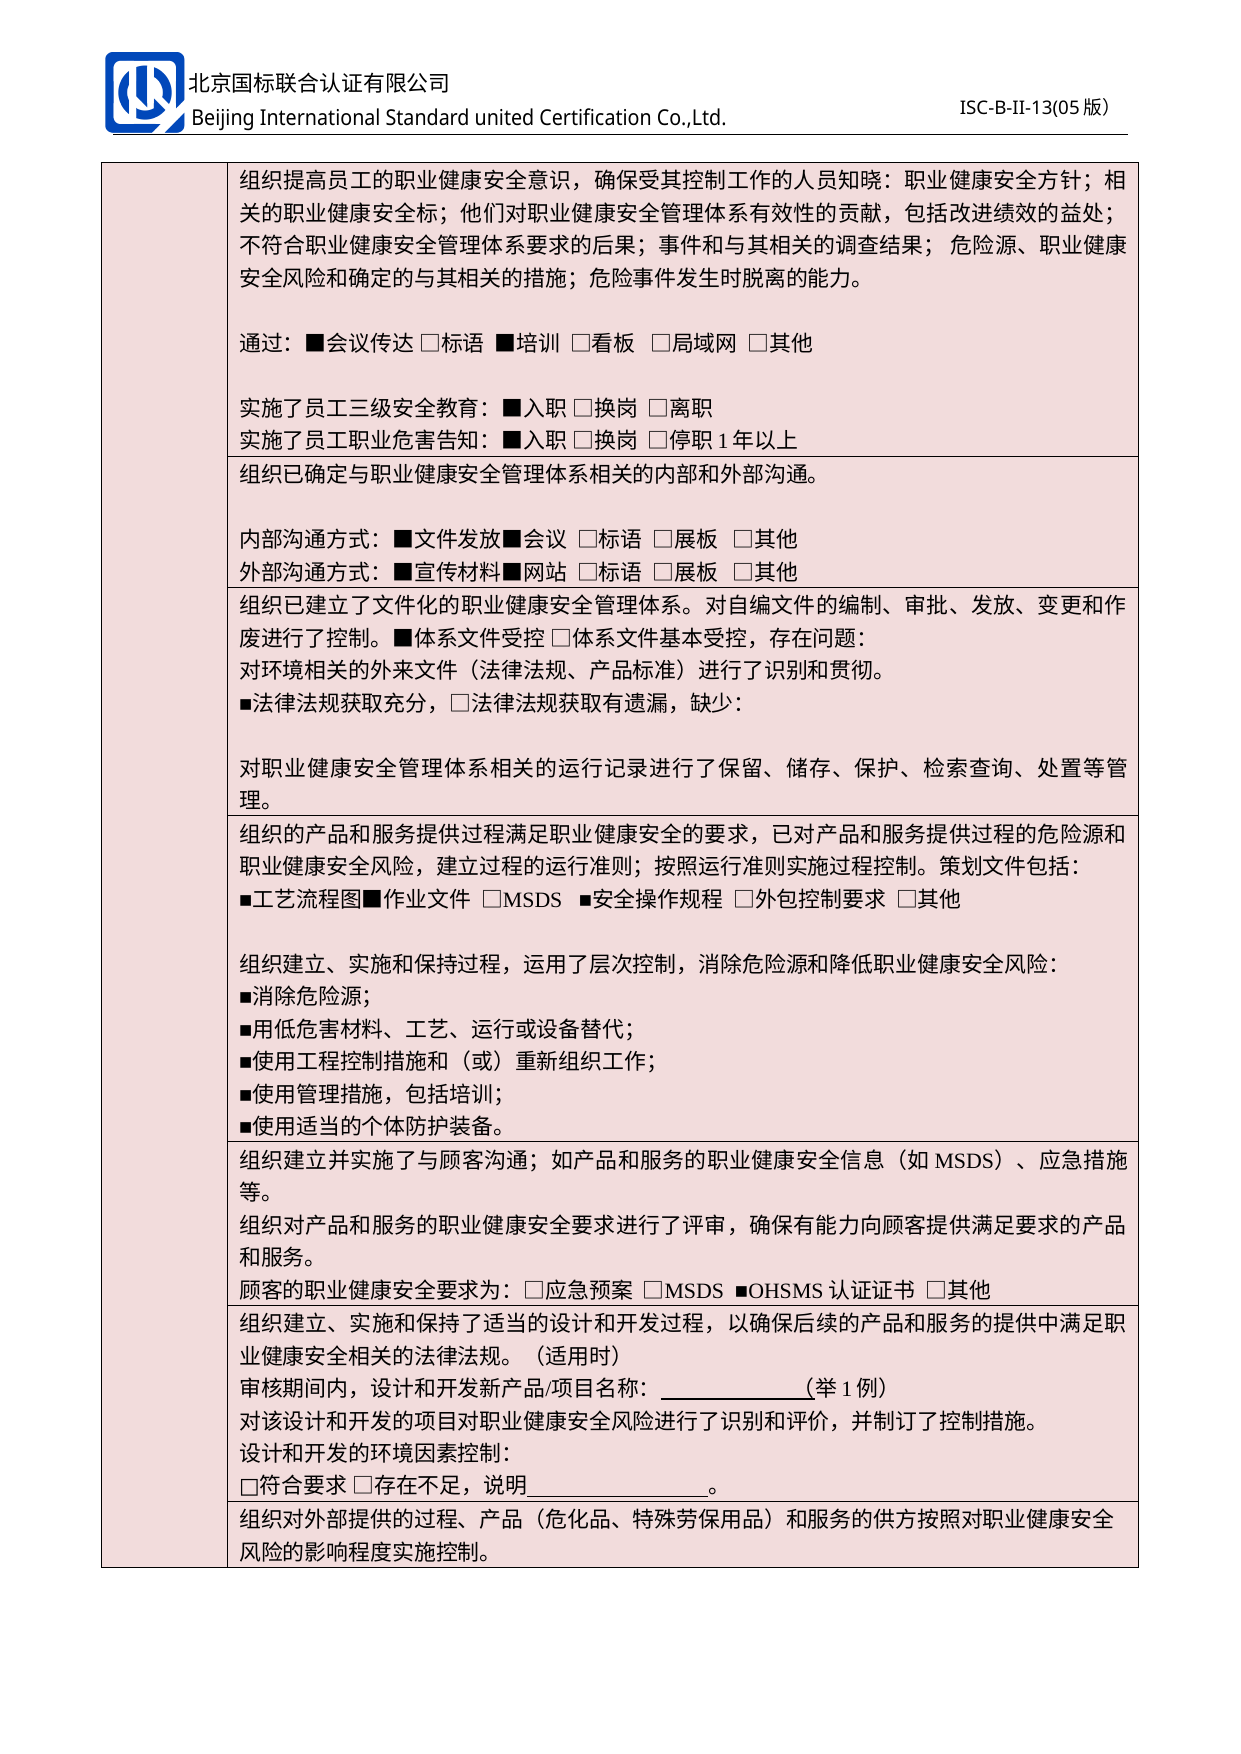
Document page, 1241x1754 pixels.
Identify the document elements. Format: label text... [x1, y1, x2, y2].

table_cell 组织建立并实施了与顾客沟通；如产品和服务的职业健康安全信息（如MSDS）、应急措施等。 组织对产品和服务的职业健康安全要求进行了评审，确保有能力向顾客提供满足要求的产品和服务。 顾客的职业健康安全要求为：□应急预案 □MSDS ■OHSMS认证证书 □其他 [228, 1142, 1138, 1305]
table_cell 组织的产品和服务提供过程满足职业健康安全的要求，已对产品和服务提供过程的危险源和职业健康安全风险，建立过程的运行准则；按照运行准则实施过程控制。策划文件包括： ■工艺流程图■作业文件 □MSDS ■安全操作规程 □外包控制要求 □其他 组织建立、实施和保持过程，运用了层次控制，消除危险源和降低职业健康安全风险： ■消除危险源； ■用低危害材料、工艺、运行或设备替代； ■使用工程控制措施和（或）重新组织工作； ■使用管理措施，包括培训； ■使用适当的个体防护装备。 [228, 816, 1138, 1141]
table_cell 组织提高员工的职业健康安全意识，确保受其控制工作的人员知晓：职业健康安全方针；相关的职业健康安全标；他们对职业健康安全管理体系有效性的贡献，包括改进绩效的益处；不符合职业健康安全管理体系要求的后果；事件和与其相关的调查结果； 危险源、职业健康安全风险和确定的与其相关的措施；危险事件发生时脱离的能力。 通过：■会议传达 □标语 ■培训 □看板 □局域网 □其他 实施了员工三级安全教育：■入职 □换岗 □离职 实施了员工职业危害告知：■入职 □换岗 □停职1年以上 [228, 163, 1138, 456]
table_cell 组织已建立了文件化的职业健康安全管理体系。对自编文件的编制、审批、发放、变更和作废进行了控制。■体系文件受控 □体系文件基本受控，存在问题： 对环境相关的外来文件（法律法规、产品标准）进行了识别和贯彻。 ■法律法规获取充分，□法律法规获取有遗漏，缺少： 对职业健康安全管理体系相关的运行记录进行了保留、储存、保护、检索查询、处置等管理。 [228, 588, 1138, 815]
picture [105, 52, 185, 133]
table_cell 组织已确定与职业健康安全管理体系相关的内部和外部沟通。 内部沟通方式：■文件发放■会议 □标语 □展板 □其他 外部沟通方式：■宣传材料■网站 □标语 □展板 □其他 [228, 457, 1138, 587]
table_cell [228, 1502, 1138, 1567]
table_cell 组织建立、实施和保持了适当的设计和开发过程，以确保后续的产品和服务的提供中满足职业健康安全相关的法律法规。（适用时） 审核期间内，设计和开发新产品/项目名称： （举1例） 对该设计和开发的项目对职业健康安全风险进行了识别和评价，并制订了控制措施。 设计和开发的环境因素控制： □符合要求 □存在不足，说明 。 [228, 1306, 1138, 1501]
